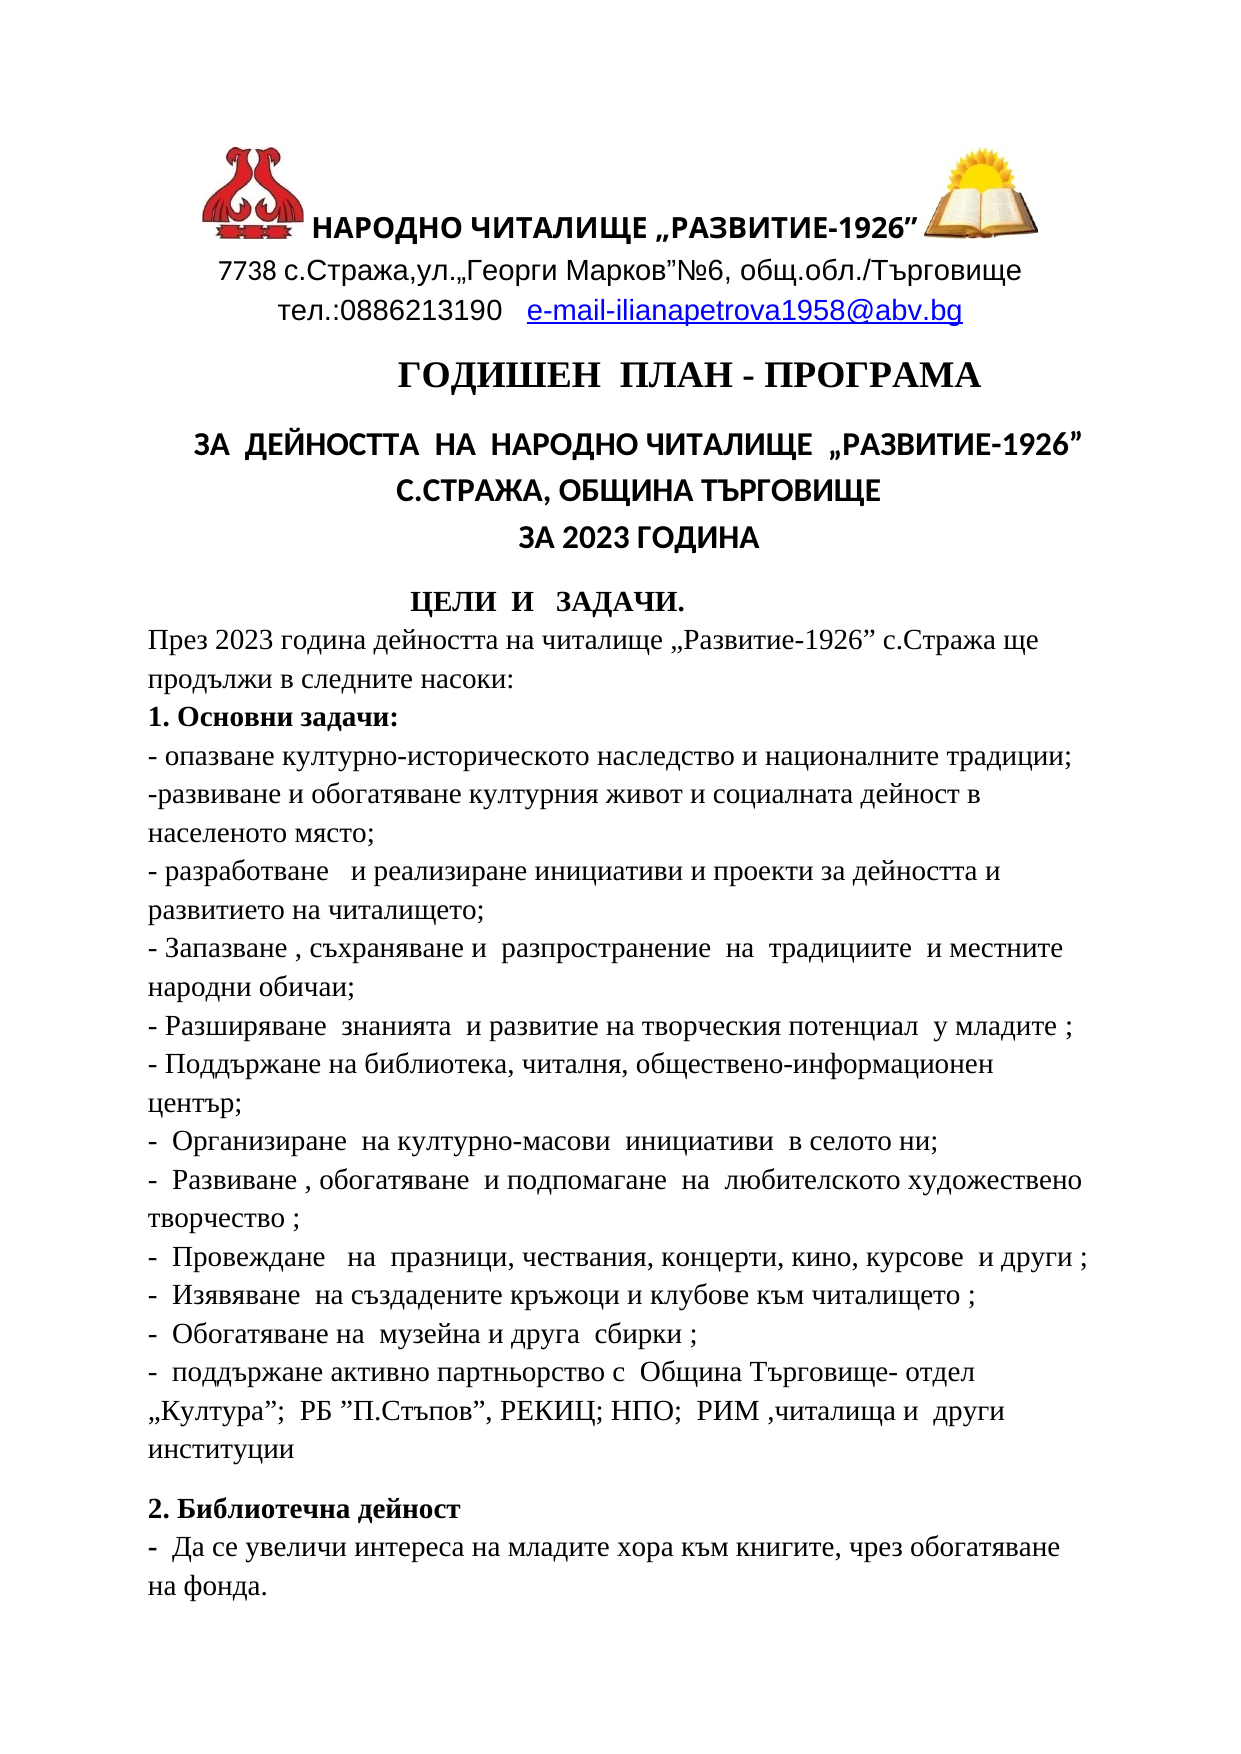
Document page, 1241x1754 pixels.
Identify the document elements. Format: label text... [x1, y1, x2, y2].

text ЦЕЛИ И ЗАДАЧИ. През 2023 година дейността на читалище „Развитие-1926” с.Стража ще продължи в следните насоки: 1. Основни задачи: - опазване културно-историческото наследство и националните традиции; -развиване и обогатяване културния живот и социалната дейност в населеното място; - разработване и реализиране инициативи и проекти за дейността и развитието на читалището; - Запазване , съхраняване и разпространение на традициите и местните народни обичаи; - Разширяване знанията и развитие на творческия потенциал у младите ; - Поддържане на библиотека, читалня, обществено-информационен център; - Организиране на културно-масови инициативи в селото ни; - Развиване , обогатяване и подпомагане на любителското художествено творчество ; - Провеждане на празници, чествания, концерти, кино, курсове и други ; - Изявяване на създадените кръжоци и клубове към читалището ; - Обогатяване на музейна и друга сбирки ; - поддържане активно партньорство с Община Търговище- отдел „Култура”; РБ ”П.Стъпов”, РЕКИЦ; НПО; РИМ ,читалища и други институции [148, 584, 1093, 1465]
picture [923, 147, 1038, 239]
picture [202, 147, 304, 239]
text ЗА ДЕЙНОСТТА НА НАРОДНО ЧИТАЛИЩЕ „РАЗВИТИЕ-1926” С.СТРАЖА, ОБЩИНА ТЪРГОВИЩЕ ЗА 2023 ГОДИНА [185, 422, 1093, 557]
text ГОДИШЕН ПЛАН - ПРОГРАМА [148, 352, 1093, 395]
text НАРОДНО ЧИТАЛИЩЕ „РАЗВИТИЕ-1926” 7738 с.Стража,ул.„Георги Марков”№6, общ.обл./Търговище тел.:0886213190 е-mail-ilianapetrova1958@abv.bg [148, 148, 1093, 326]
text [148, 1491, 1093, 1602]
